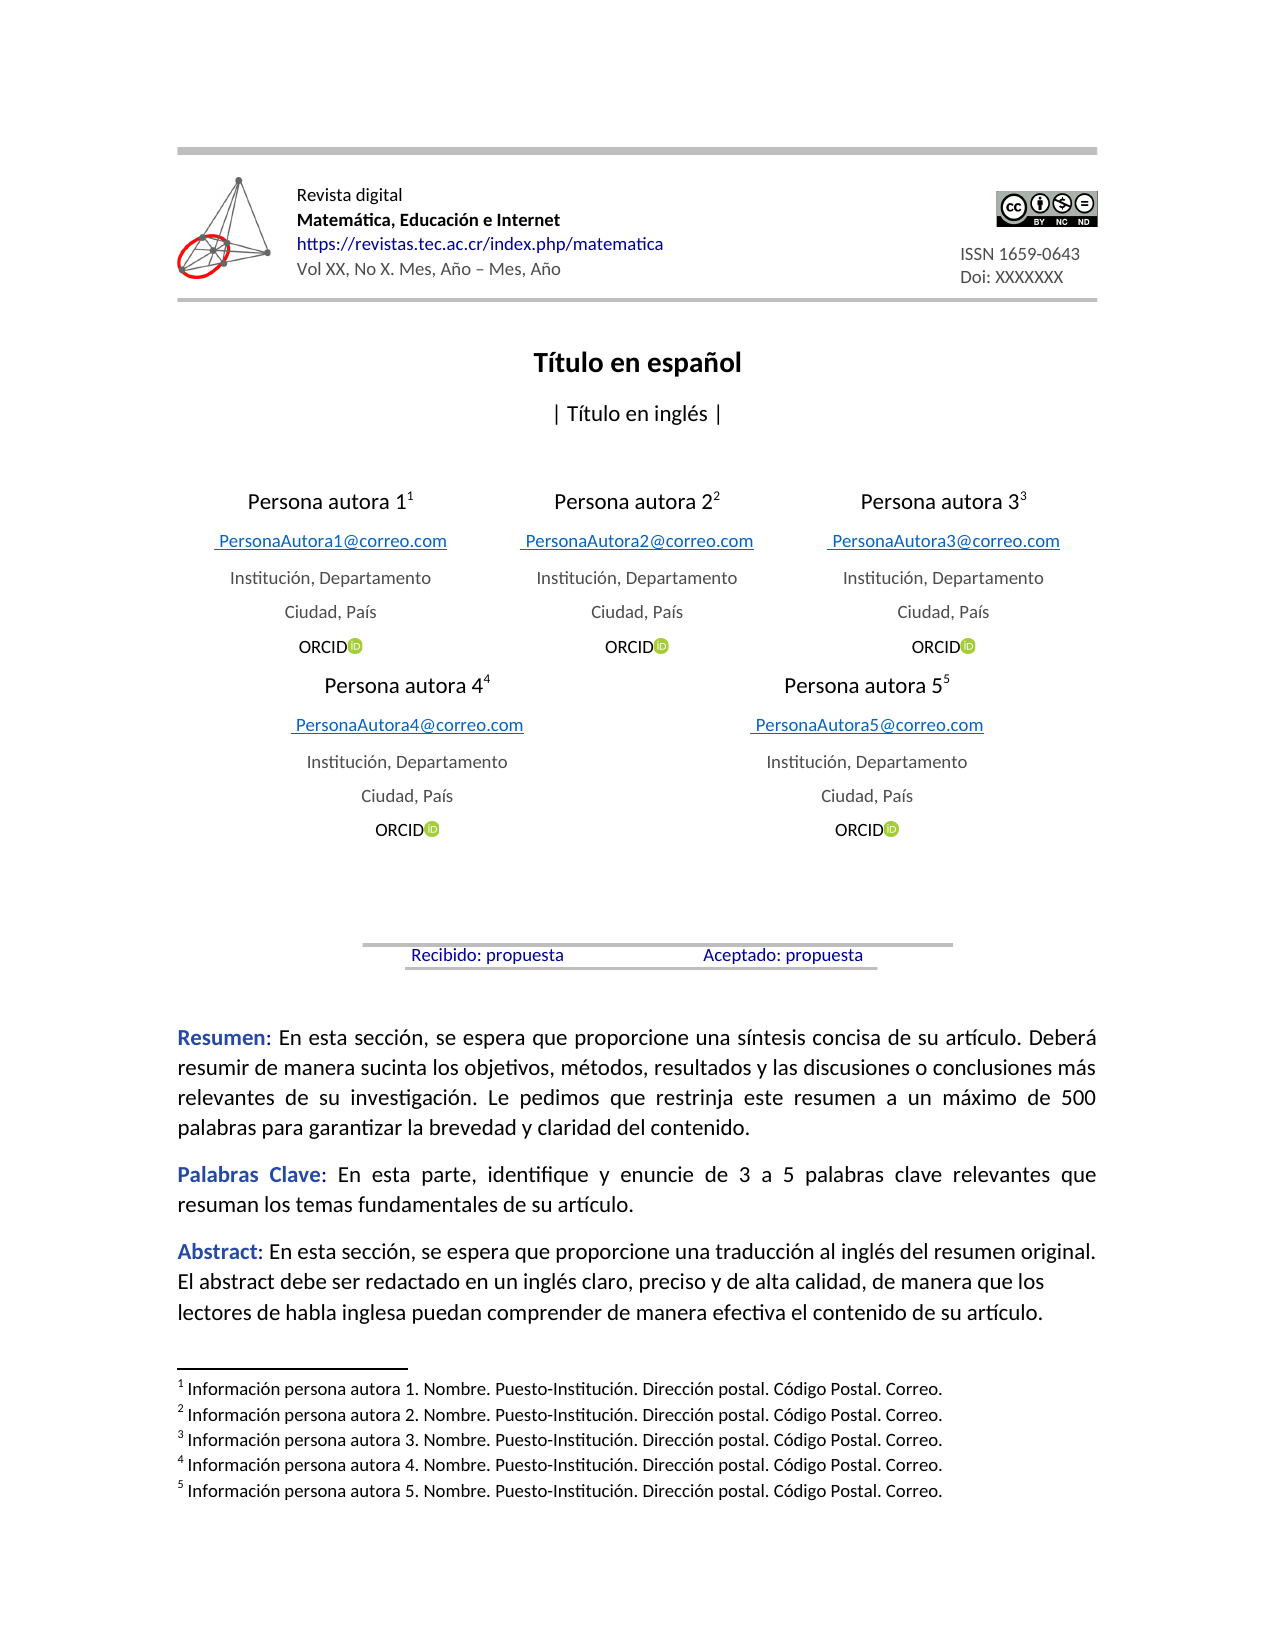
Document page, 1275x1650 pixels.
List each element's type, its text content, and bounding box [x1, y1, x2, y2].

text Título en español [177, 344, 1098, 380]
picture [347, 638, 363, 654]
picture [883, 821, 899, 837]
picture [653, 638, 669, 654]
picture [996, 191, 1098, 227]
text Abstract: En esta sección, se espera que proporcione una traducción al inglés del resumen original. El abstract debe ser redactado en un inglés claro, preciso y de alta calidad, de manera que los lectores de habla inglesa puedan comprender de manera efectiva el contenido de su artículo. [177, 1237, 1098, 1326]
table_cell Persona autora 4 PersonaAutora4@correo.com Institución, Departamento Ciudad, País ORCID [177, 671, 637, 855]
picture [177, 147, 1098, 155]
table_header Persona autora 2 PersonaAutora2@correo.com Institución, Departamento Ciudad, País ORCID [484, 488, 790, 671]
picture [362, 943, 954, 947]
table_header Persona autora 3 PersonaAutora3@correo.com Institución, Departamento Ciudad, País ORCID [790, 488, 1097, 671]
text Recibido: propuesta Aceptado: propuesta [177, 943, 1098, 966]
text Palabras Clave: En esta parte, identifique y enuncie de 3 a 5 palabras clave relevantes que resuman los temas fundamentales de su artículo. [177, 1160, 1098, 1218]
picture [177, 298, 1098, 302]
text Resumen: En esta sección, se espera que proporcione una síntesis concisa de su artículo. Deberá resumir de manera sucinta los objetivos, métodos, resultados y las discusiones o conclusiones más relevantes de su investigación. Le pedimos que restrinja este resumen a un máximo de 500 palabras para garantizar la brevedad y claridad del contenido. [177, 1023, 1098, 1141]
table_cell Persona autora 5 PersonaAutora5@correo.com Institución, Departamento Ciudad, País ORCID [637, 671, 1097, 855]
text | Título en inglés | [177, 399, 1098, 427]
picture [424, 821, 439, 837]
picture [177, 177, 271, 279]
table_header Persona autora 1 PersonaAutora1@correo.com Institución, Departamento Ciudad, País ORCID [177, 488, 484, 671]
picture [960, 638, 976, 654]
